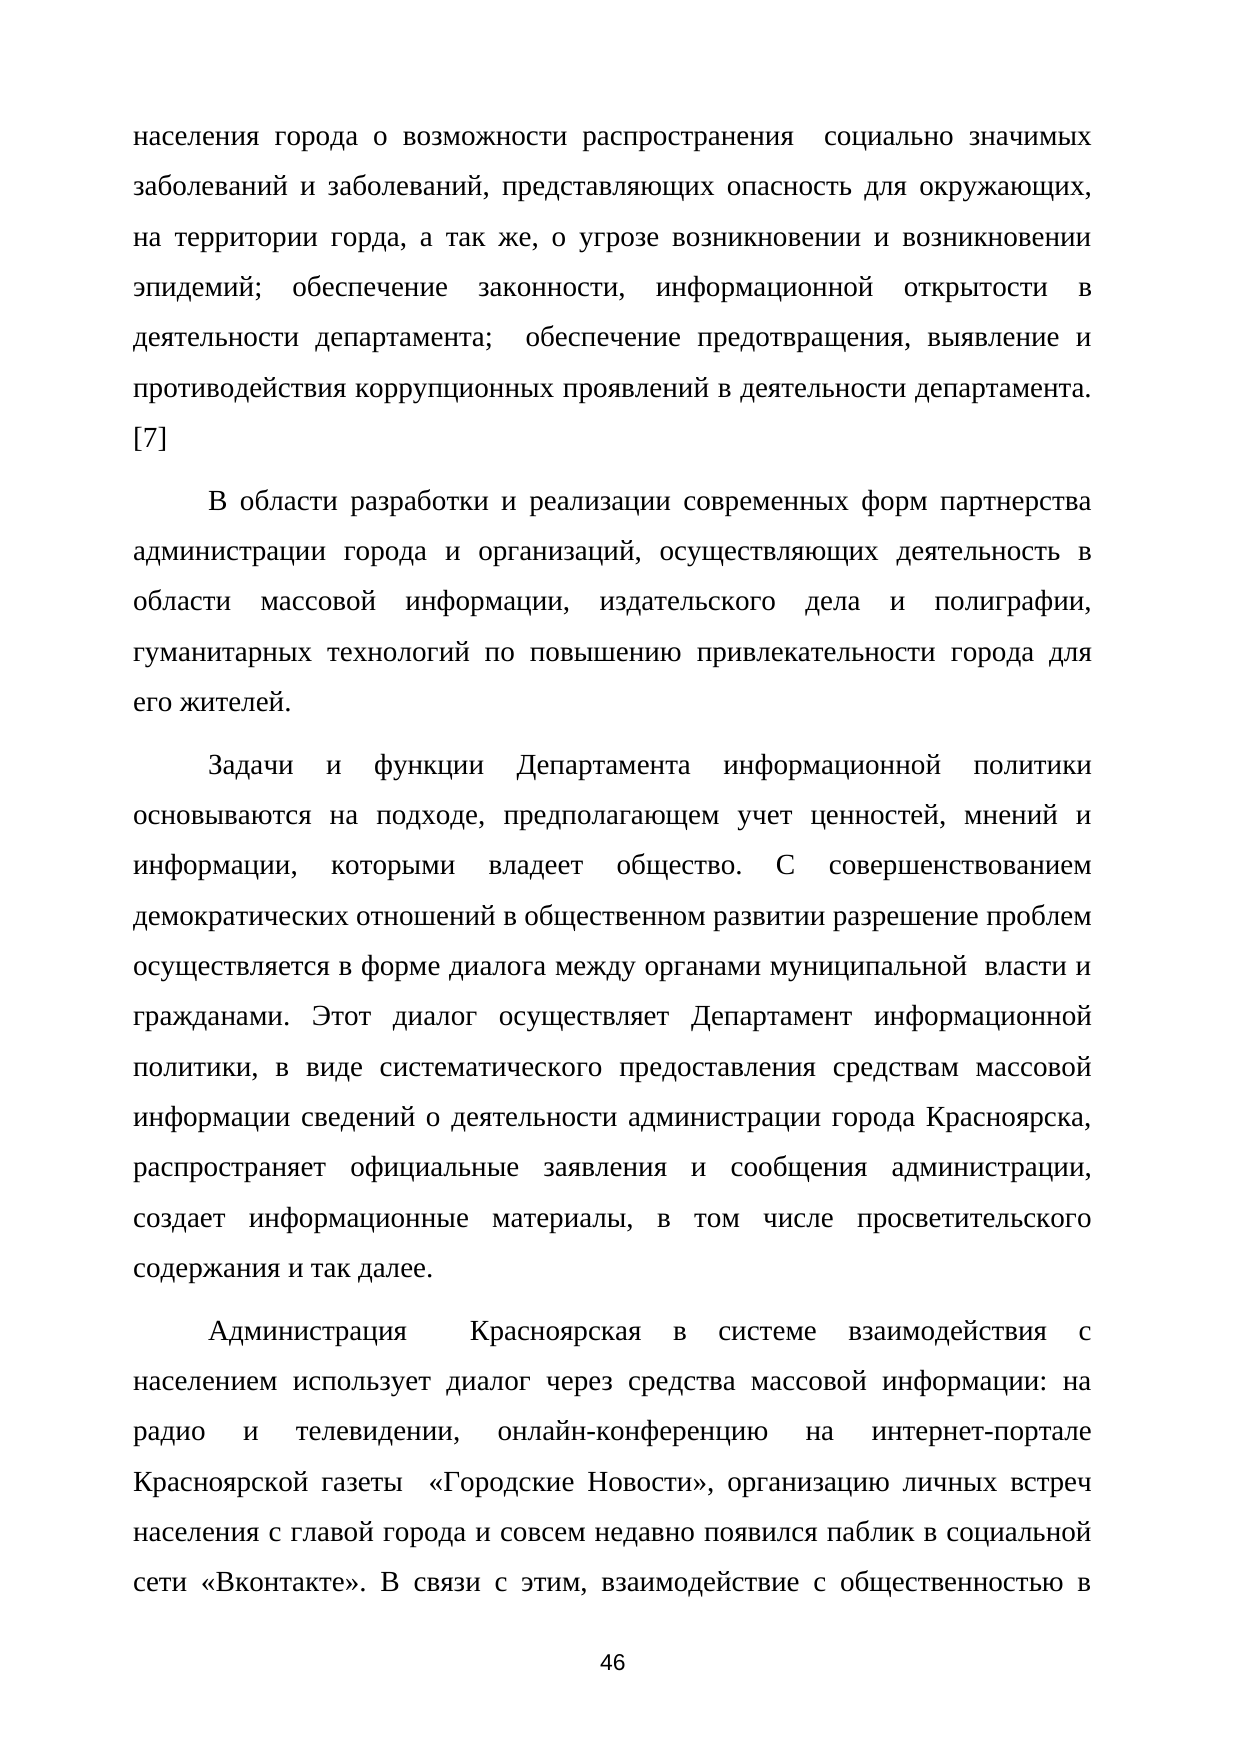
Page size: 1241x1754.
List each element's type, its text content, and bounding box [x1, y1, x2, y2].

text Задачи и функции Департамента информационной политики основываются на подходе, предполагающем учет ценностей, мнений и информации, которыми владеет общество. С совершенствованием демократических отношений в общественном развитии разрешение проблем осуществляется в форме диалога между органами муниципальной власти и гражданами. Этот диалог осуществляет Департамент информационной политики, в виде систематического предоставления средствам массовой информации сведений о деятельности администрации города Красноярска, распространяет официальные заявления и сообщения администрации, создает информационные материалы, в том числе просветительского содержания и так далее. [133, 747, 1092, 1283]
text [133, 1313, 1092, 1598]
text В области разработки и реализации современных форм партнерства администрации города и организаций, осуществляющих деятельность в области массовой информации, издательского дела и полиграфии, гуманитарных технологий по повышению привлекательности города для его жителей. [133, 483, 1092, 718]
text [133, 118, 1092, 453]
